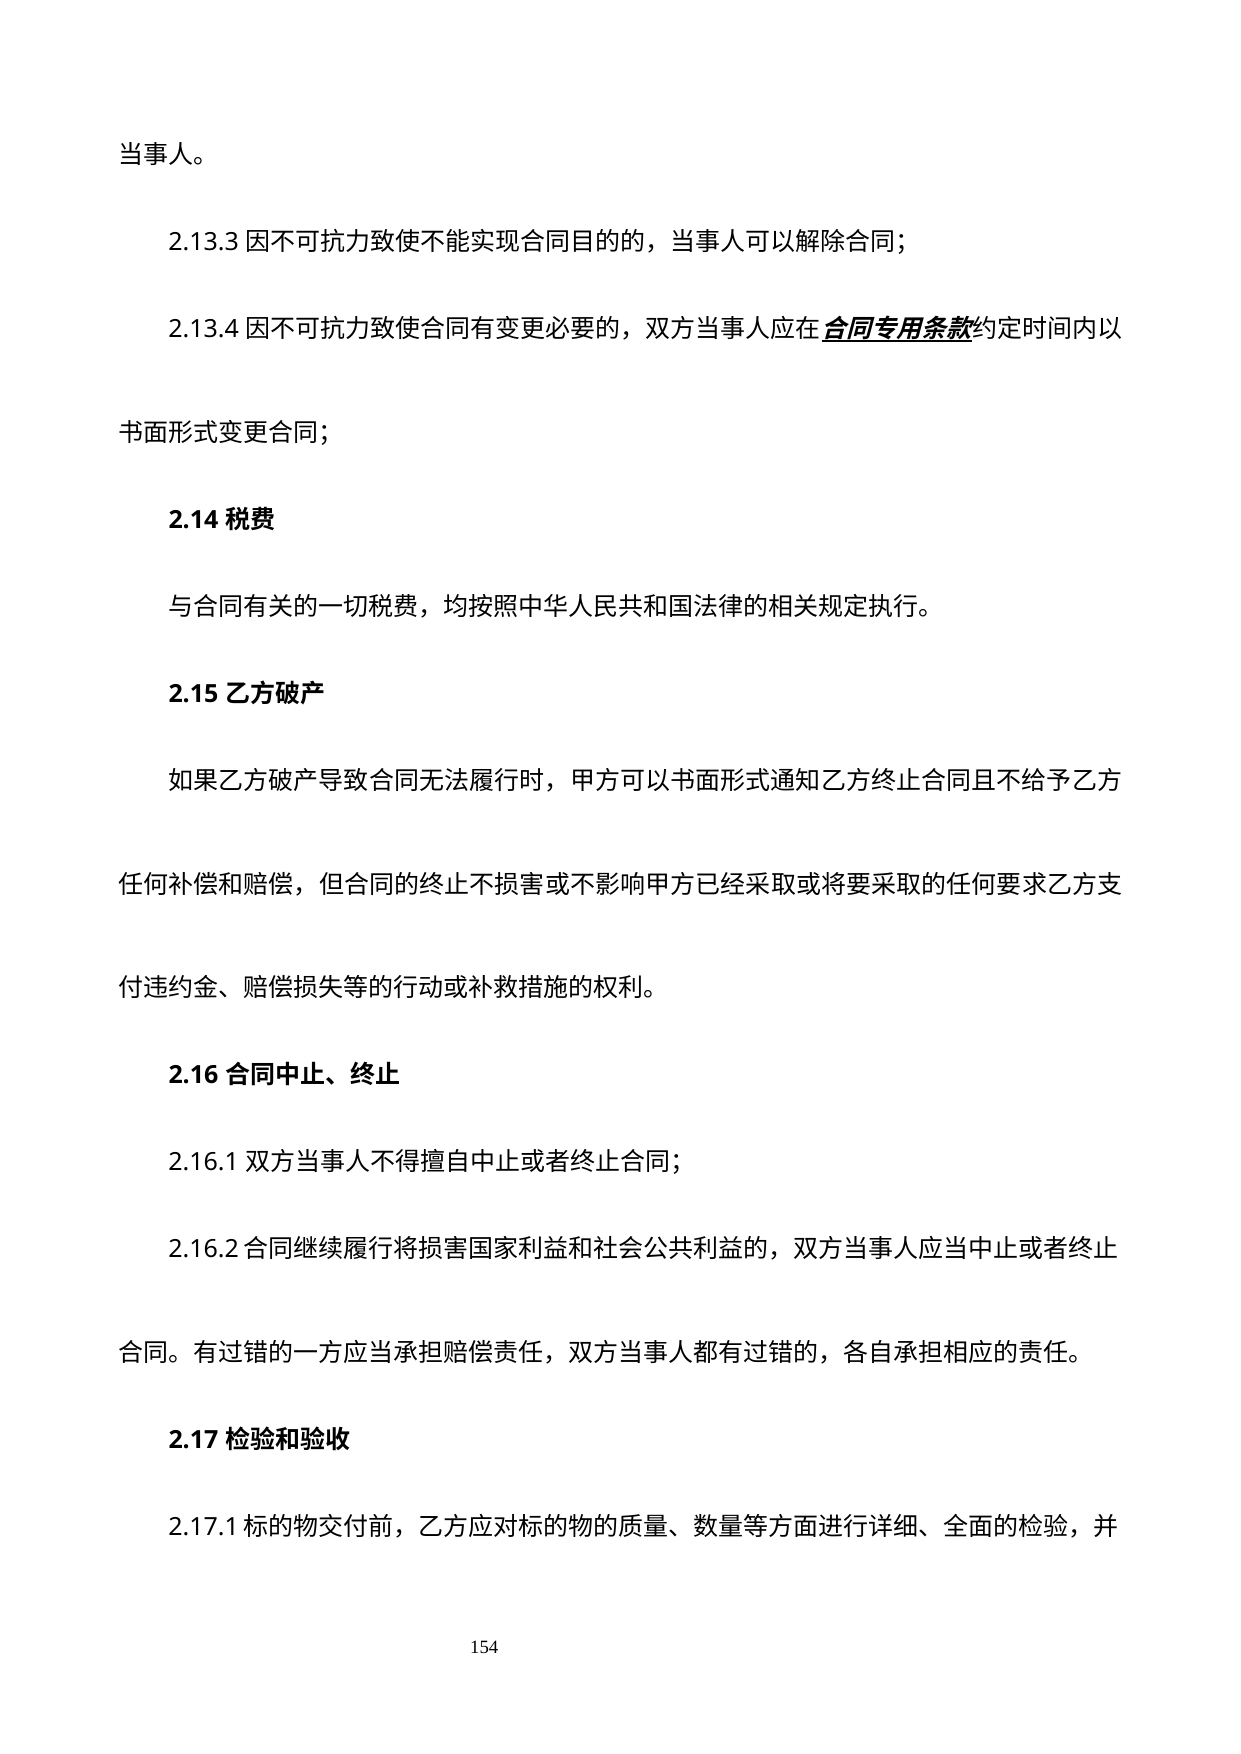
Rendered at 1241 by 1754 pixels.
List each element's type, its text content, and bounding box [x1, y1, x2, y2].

text 2.13.4 因不可抗力致使合同有变更必要的，双方当事人应在合同专用条款约定时间内以书面形式变更合同； [118, 293, 1122, 465]
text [118, 118, 1122, 187]
text 与合同有关的一切税费，均按照中华人民共和国法律的相关规定执行。 [118, 570, 1122, 639]
text 2.15 乙方破产 [118, 657, 1122, 726]
text 2.13.3 因不可抗力致使不能实现合同目的的，当事人可以解除合同； [118, 206, 1122, 274]
text 2.16 合同中止、终止 [118, 1038, 1122, 1107]
text 2.16.1 双方当事人不得擅自中止或者终止合同； [118, 1125, 1122, 1194]
text 如果乙方破产导致合同无法履行时，甲方可以书面形式通知乙方终止合同且不给予乙方任何补偿和赔偿，但合同的终止不损害或不影响甲方已经采取或将要采取的任何要求乙方支付违约金、赔偿损失等的行动或补救措施的权利。 [118, 744, 1122, 1020]
text 2.17 检验和验收 [118, 1403, 1122, 1472]
text 2.16.2合同继续履行将损害国家利益和社会公共利益的，双方当事人应当中止或者终止合同。有过错的一方应当承担赔偿责任，双方当事人都有过错的，各自承担相应的责任。 [118, 1212, 1122, 1385]
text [118, 1490, 1122, 1559]
text 2.14 税费 [118, 483, 1122, 552]
